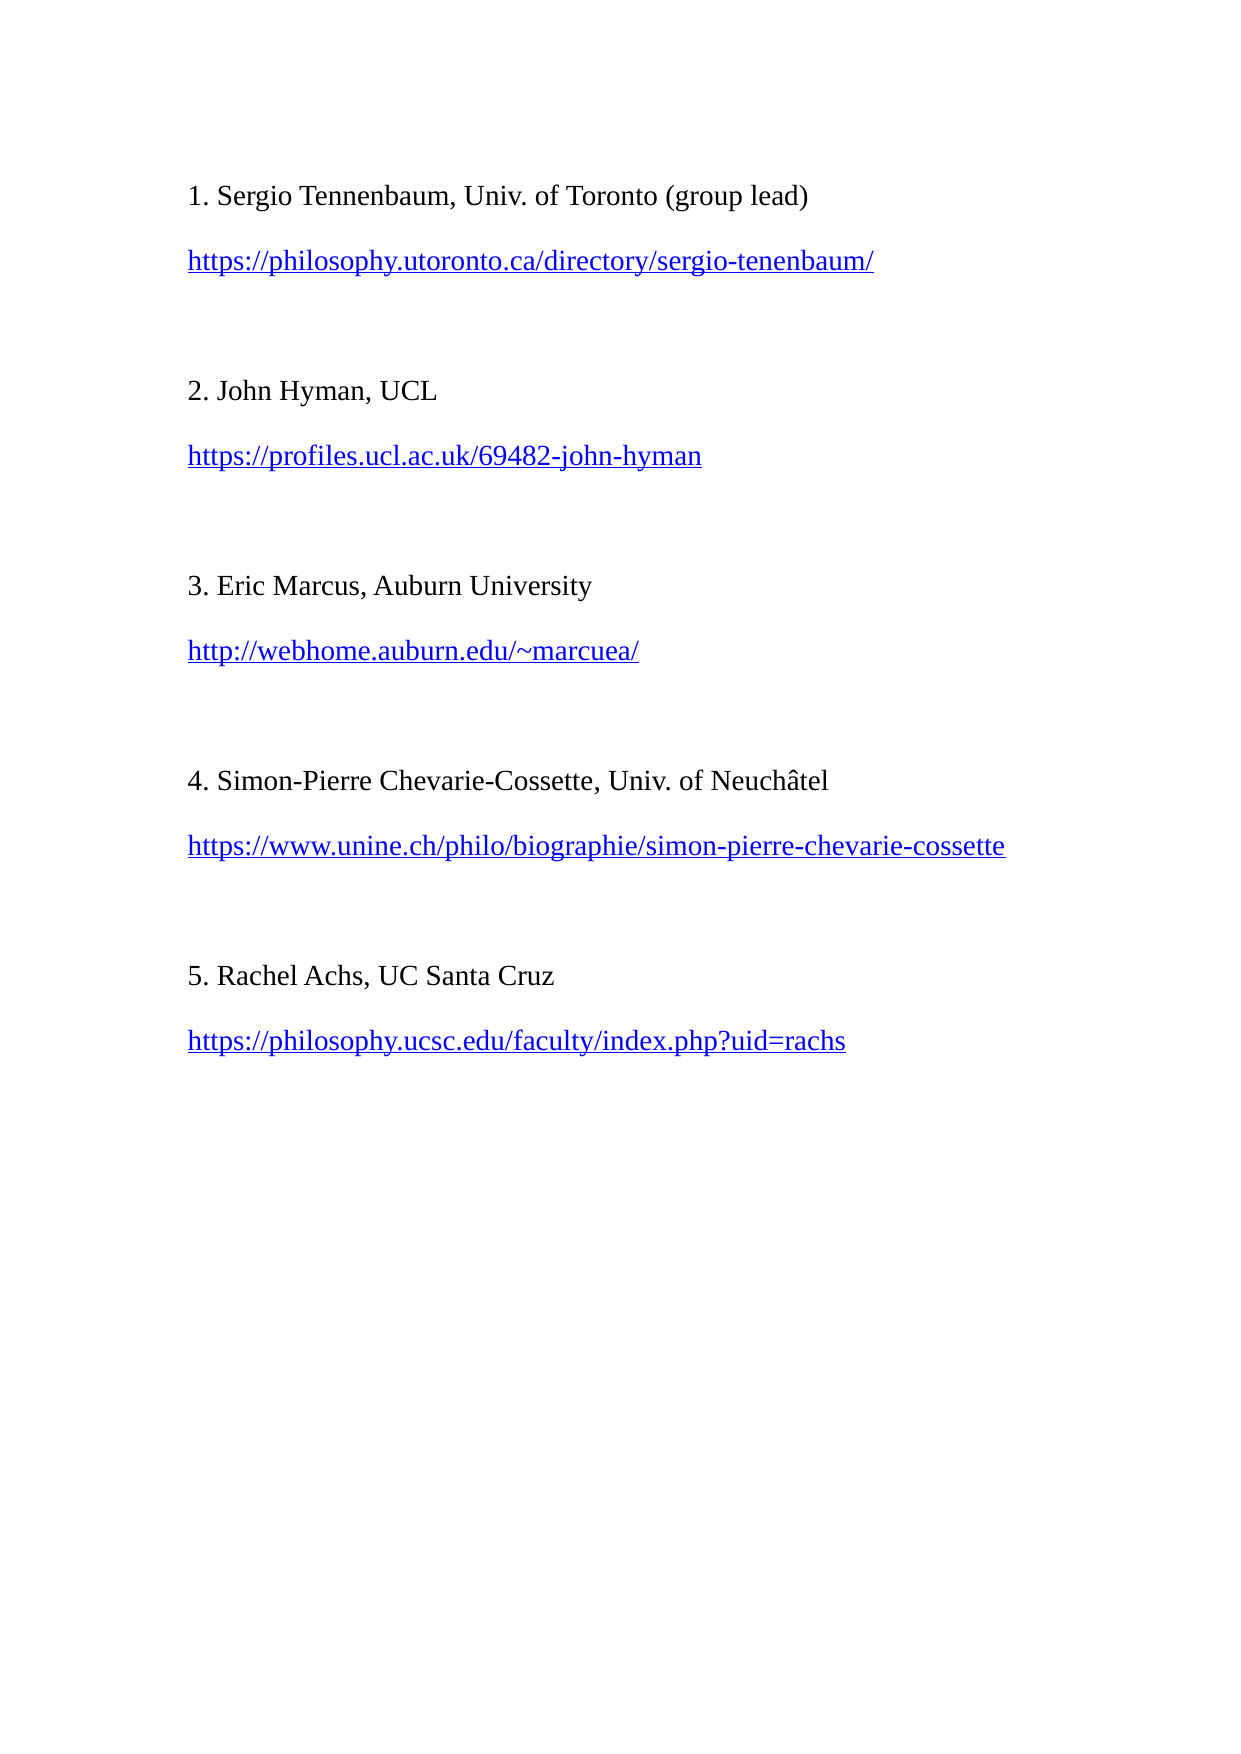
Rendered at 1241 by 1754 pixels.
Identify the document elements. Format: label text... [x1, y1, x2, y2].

list Eric Marcus, Auburn University [187, 552, 1053, 617]
list https://www.unine.ch/philo/biographie/simon-pierre-chevarie-cossette [187, 812, 1053, 877]
list John Hyman, UCL [187, 357, 1053, 422]
list Rachel Achs, UC Santa Cruz [187, 942, 1053, 1007]
list Simon-Pierre Chevarie-Cossette, Univ. of Neuchâtel [187, 747, 1053, 812]
list https://profiles.ucl.ac.uk/69482-john-hyman [187, 422, 1053, 487]
list http://webhome.auburn.edu/~marcuea/ [187, 617, 1053, 682]
list https://philosophy.utoronto.ca/directory/sergio-tenenbaum/ [187, 227, 1053, 292]
list Sergio Tennenbaum, Univ. of Toronto (group lead) [187, 162, 1053, 227]
list https://philosophy.ucsc.edu/faculty/index.php?uid=rachs [187, 1007, 1053, 1072]
